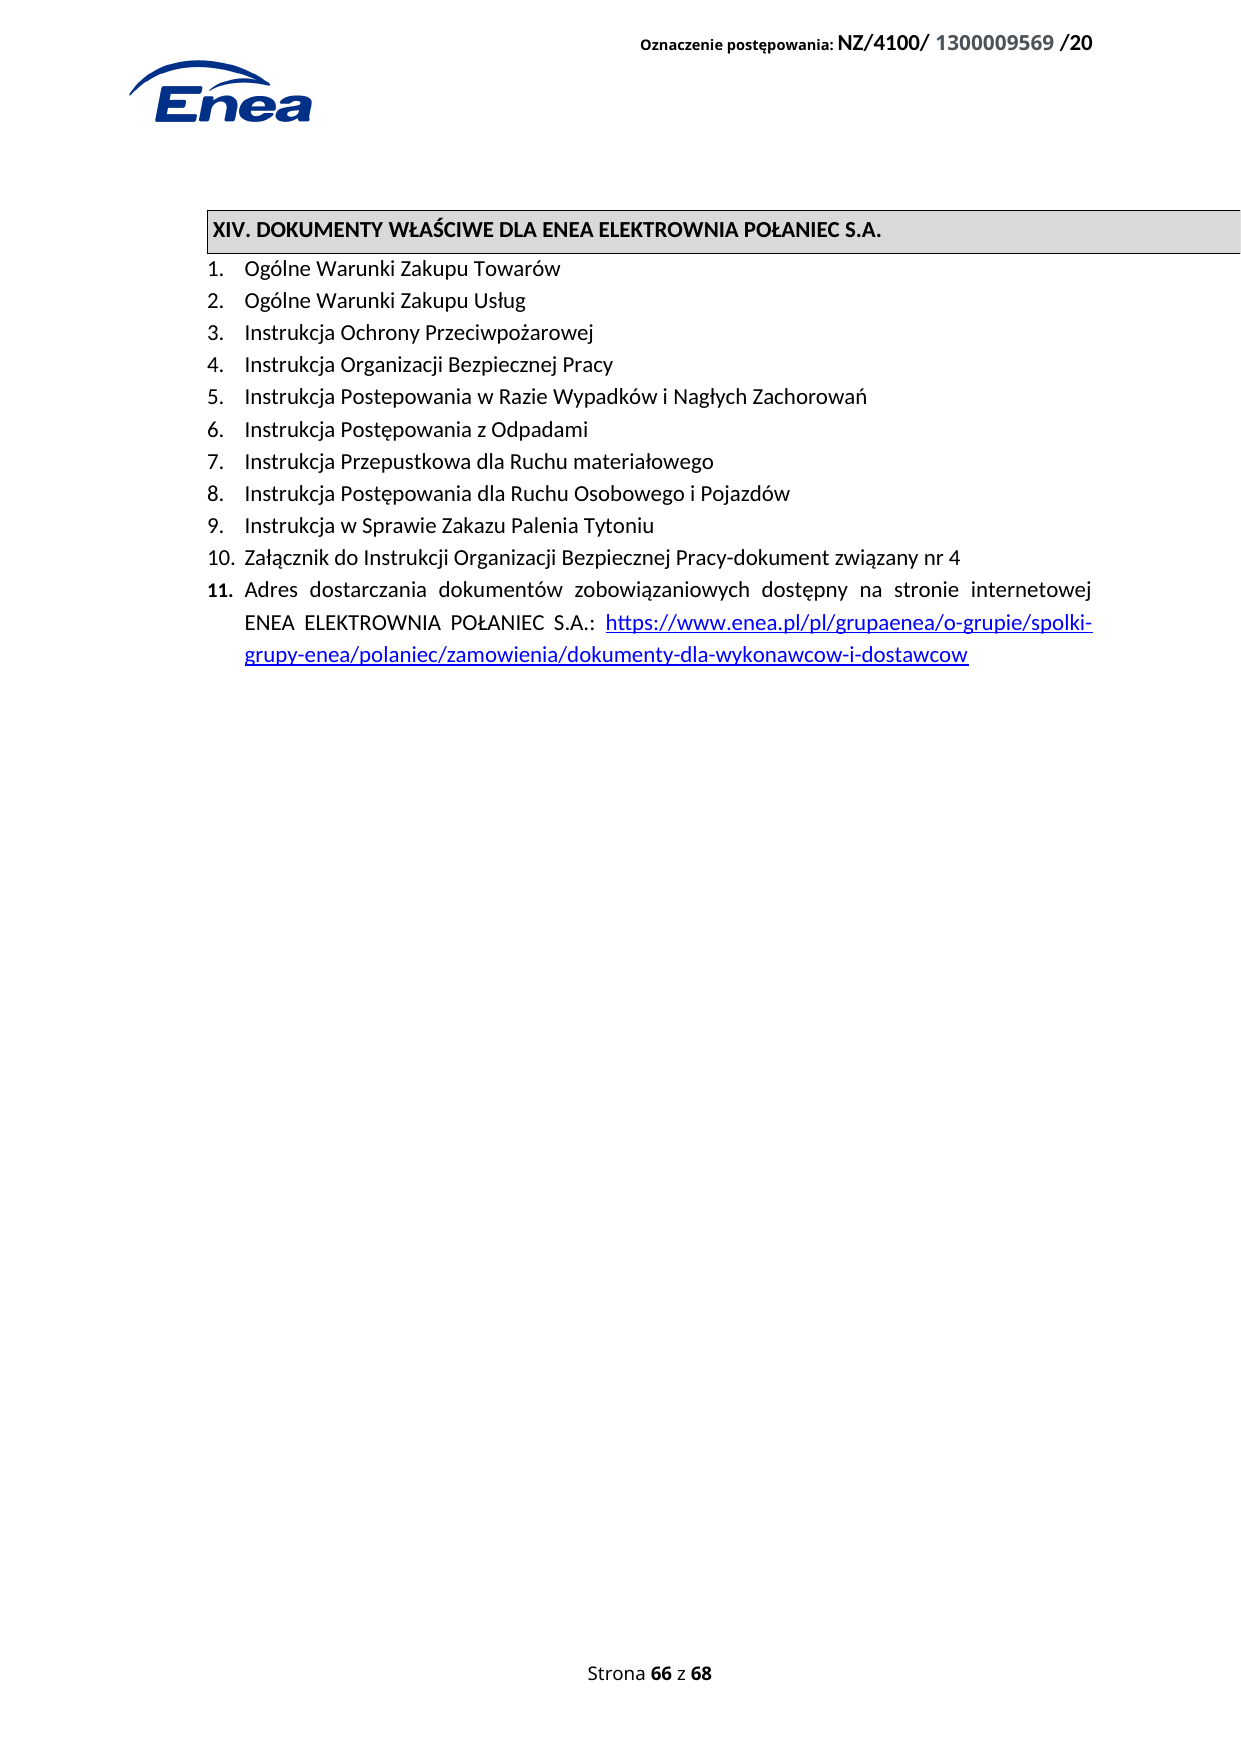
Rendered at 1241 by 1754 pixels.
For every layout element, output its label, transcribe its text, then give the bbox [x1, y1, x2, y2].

list Instrukcja w Sprawie Zakazu Palenia Tytoniu [207, 511, 1093, 539]
list Instrukcja Organizacji Bezpiecznej Pracy [207, 350, 1093, 378]
list Instrukcja Postępowania dla Ruchu Osobowego i Pojazdów [207, 479, 1093, 507]
picture [117, 50, 324, 124]
list Załącznik do Instrukcji Organizacji Bezpiecznej Pracy-dokument związany nr 4 [207, 543, 1093, 571]
list Instrukcja Ochrony Przeciwpożarowej [207, 318, 1093, 346]
list Instrukcja Przepustkowa dla Ruchu materiałowego [207, 447, 1093, 475]
list Ogólne Warunki Zakupu Towarów [207, 254, 1093, 282]
list Adres dostarczania dokumentów zobowiązaniowych dostępny na stronie internetowej ENEA ELEKTROWNIA POŁANIEC S.A.: https://www.enea.pl/pl/grupaenea/o-grupie/spolki-grupy-enea/polaniec/zamowienia/dokumenty-dla-wykonawcow-i-dostawcow [207, 576, 1093, 668]
table_header DOKUMENTY WŁAŚCIWE DLA ENEA ELEKTROWNIA POŁANIEC S.A. [208, 211, 1240, 253]
list Ogólne Warunki Zakupu Usług [207, 286, 1093, 314]
list Instrukcja Postępowania z Odpadami [207, 415, 1093, 443]
list Instrukcja Postepowania w Razie Wypadków i Nagłych Zachorowań [207, 382, 1093, 411]
